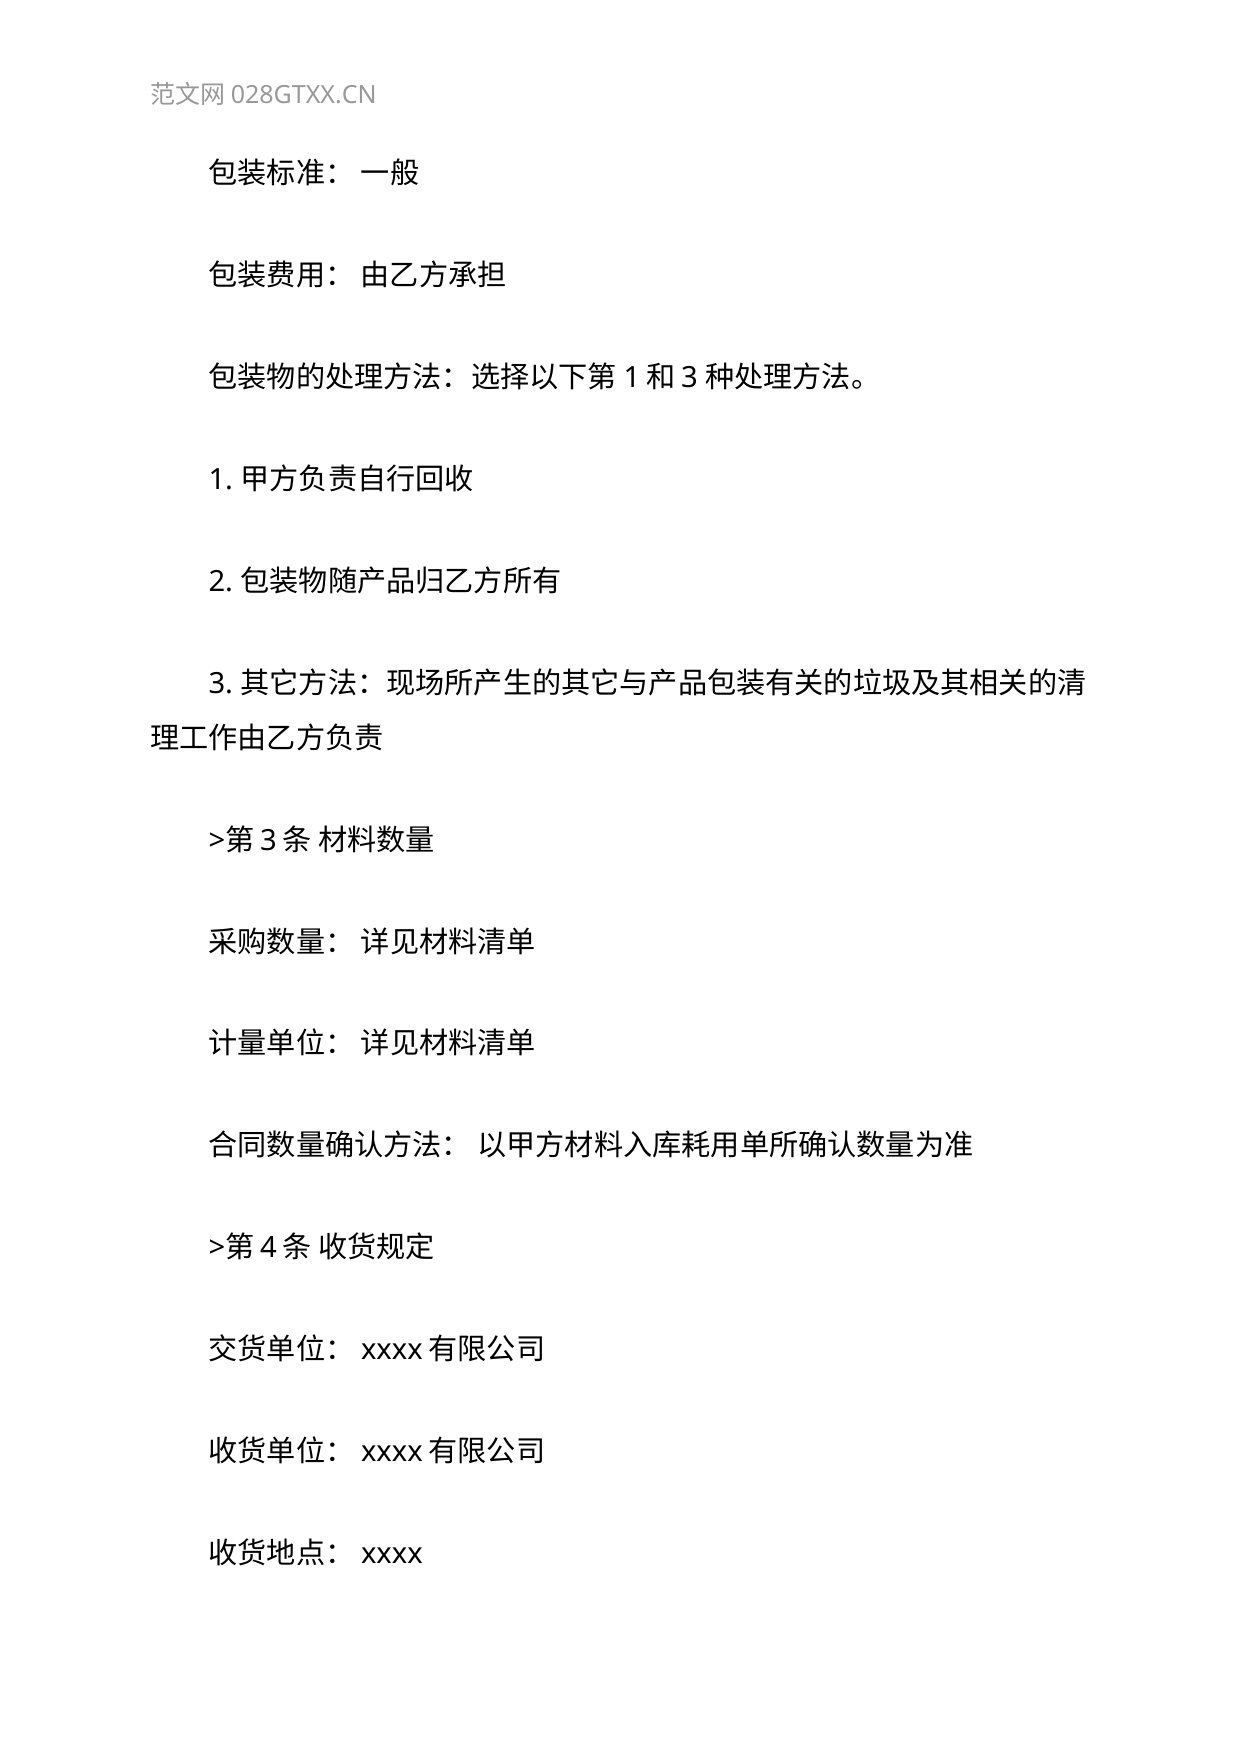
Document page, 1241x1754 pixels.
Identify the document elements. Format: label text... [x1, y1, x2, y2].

text 包装物的处理方法：选择以下第 1和3 种处理方法。 [150, 353, 1090, 396]
text 合同数量确认方法： 以甲方材料入库耗用单所确认数量为准 [150, 1122, 1090, 1164]
text 3. 其它方法：现场所产生的其它与产品包装有关的垃圾及其相关的清理工作由乙方负责 [150, 659, 1090, 757]
text 计量单位： 详见材料清单 [150, 1020, 1090, 1062]
text 交货单位： xxxx有限公司 [150, 1326, 1090, 1368]
text 包装费用： 由乙方承担 [150, 252, 1090, 294]
text 2. 包装物随产品归乙方所有 [150, 557, 1090, 600]
text >第4条 收货规定 [150, 1223, 1090, 1266]
text 收货单位： xxxx有限公司 [150, 1427, 1090, 1470]
text >第3条 材料数量 [150, 816, 1090, 859]
text 收货地点： xxxx [150, 1529, 1090, 1572]
text 采购数量： 详见材料清单 [150, 918, 1090, 961]
text 包装标准： 一般 [150, 150, 1090, 192]
text 1. 甲方负责自行回收 [150, 456, 1090, 498]
